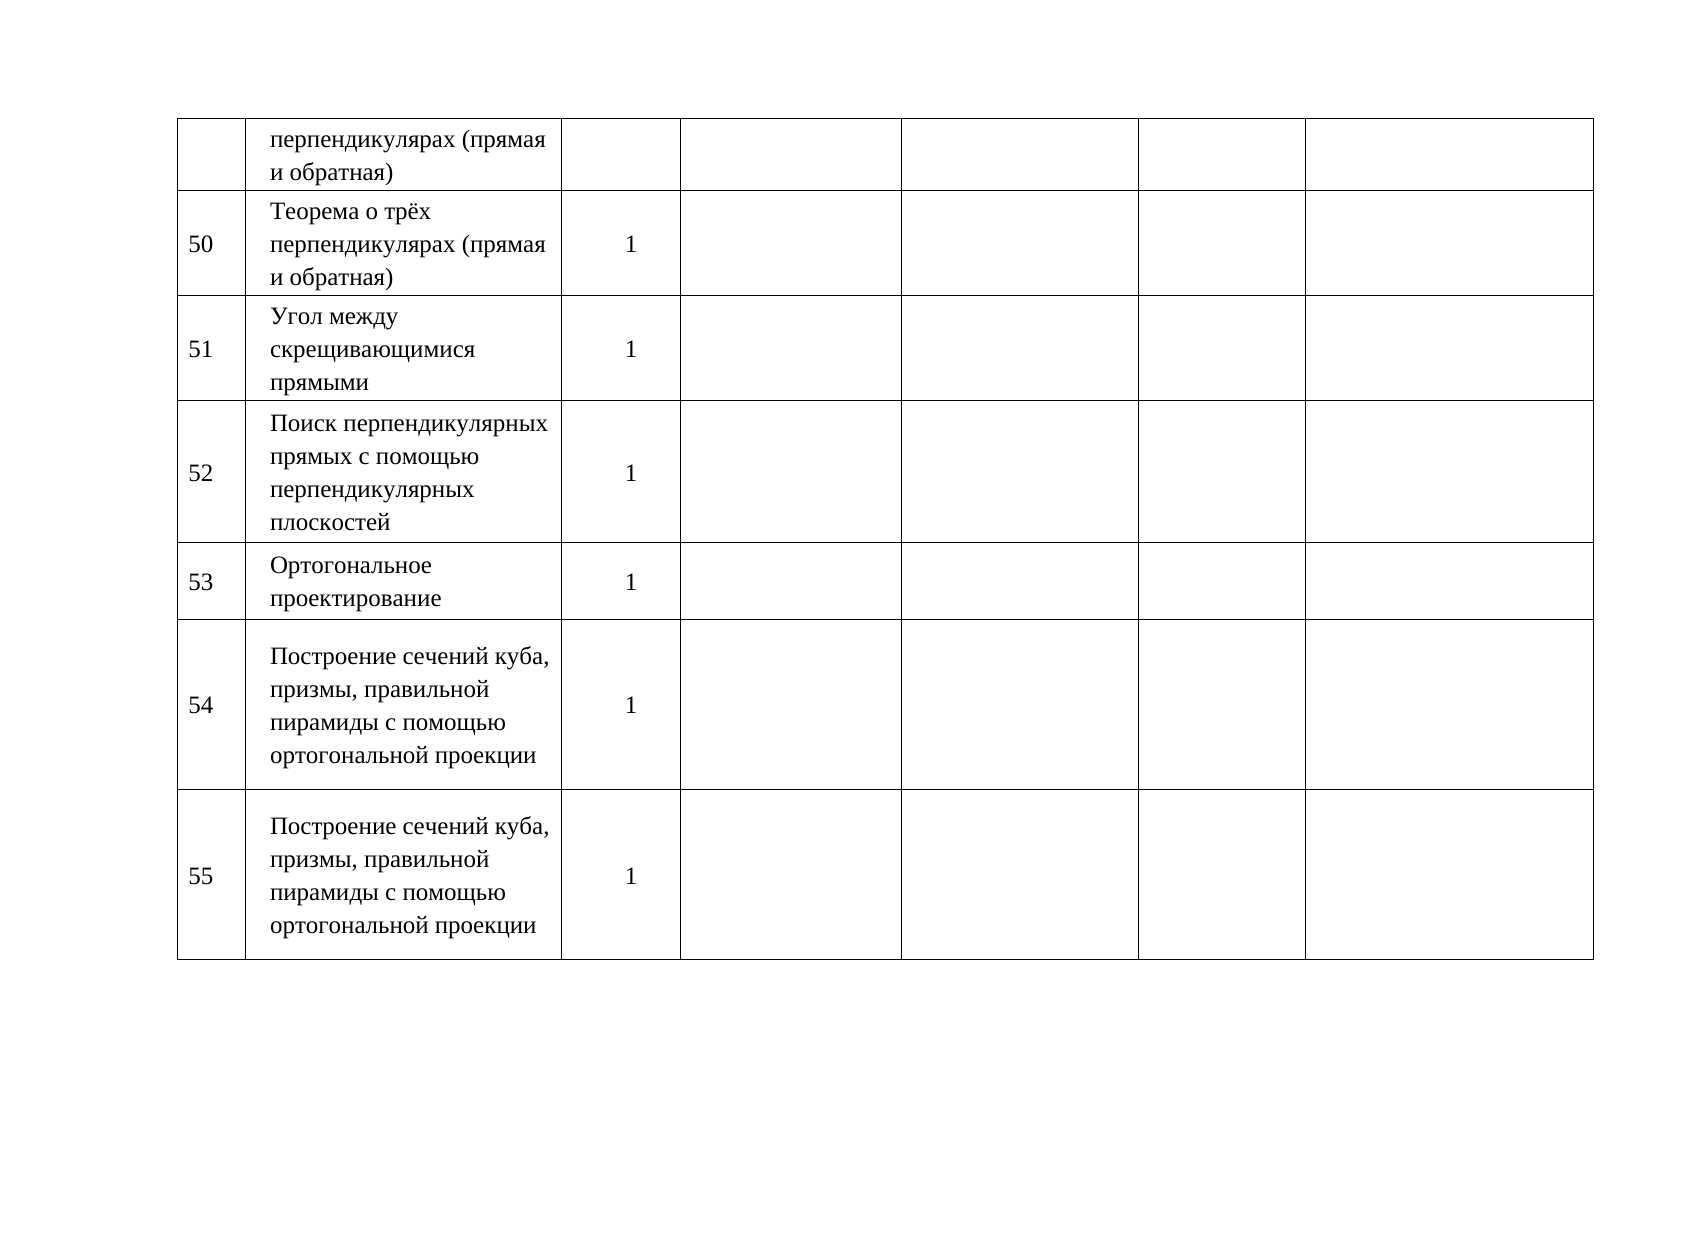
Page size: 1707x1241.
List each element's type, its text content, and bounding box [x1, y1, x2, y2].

table_cell [1306, 620, 1593, 789]
table_cell [1306, 119, 1593, 190]
table_cell [1306, 543, 1593, 618]
table_cell [1139, 191, 1305, 295]
table_cell [1139, 401, 1305, 542]
table_cell 1 [562, 543, 680, 618]
table_cell [902, 296, 1138, 400]
table_cell 54 [178, 620, 245, 789]
table_cell [1139, 543, 1305, 618]
table_cell [902, 119, 1138, 190]
table_cell [1139, 296, 1305, 400]
table_cell 53 [178, 543, 245, 618]
table_cell 55 [178, 790, 245, 959]
table_cell [902, 790, 1138, 959]
table_cell [902, 543, 1138, 618]
table_cell [1139, 119, 1305, 190]
table_cell [902, 191, 1138, 295]
table_cell 1 [562, 296, 680, 400]
table_cell [1139, 620, 1305, 789]
table_cell Поиск перпендикулярных прямых с помощью перпендикулярных плоскостей [246, 401, 561, 542]
table_cell [1306, 401, 1593, 542]
table_cell 1 [562, 191, 680, 295]
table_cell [246, 119, 561, 190]
table_cell Ортогональное проектирование [246, 543, 561, 618]
table_cell [1306, 191, 1593, 295]
table_cell 51 [178, 296, 245, 400]
table_cell 50 [178, 191, 245, 295]
table_cell [681, 191, 901, 295]
table_cell [1306, 790, 1593, 959]
table_cell [1139, 790, 1305, 959]
table_cell 1 [562, 620, 680, 789]
table_cell 52 [178, 401, 245, 542]
table_cell 1 [562, 119, 680, 190]
table_cell [681, 401, 901, 542]
table_cell Построение сечений куба, призмы, правильной пирамиды с помощью ортогональной проекции [246, 790, 561, 959]
table_cell Угол между скрещивающимися прямыми [246, 296, 561, 400]
table_cell 1 [562, 401, 680, 542]
table_cell 49 [178, 119, 245, 190]
table_cell Построение сечений куба, призмы, правильной пирамиды с помощью ортогональной проекции [246, 620, 561, 789]
table_cell [681, 119, 901, 190]
table_cell [902, 401, 1138, 542]
table_cell [1306, 296, 1593, 400]
table_cell [681, 790, 901, 959]
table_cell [246, 191, 561, 295]
table_cell [681, 620, 901, 789]
table_cell 1 [562, 790, 680, 959]
table_cell [681, 296, 901, 400]
table_cell [902, 620, 1138, 789]
table_cell [681, 543, 901, 618]
